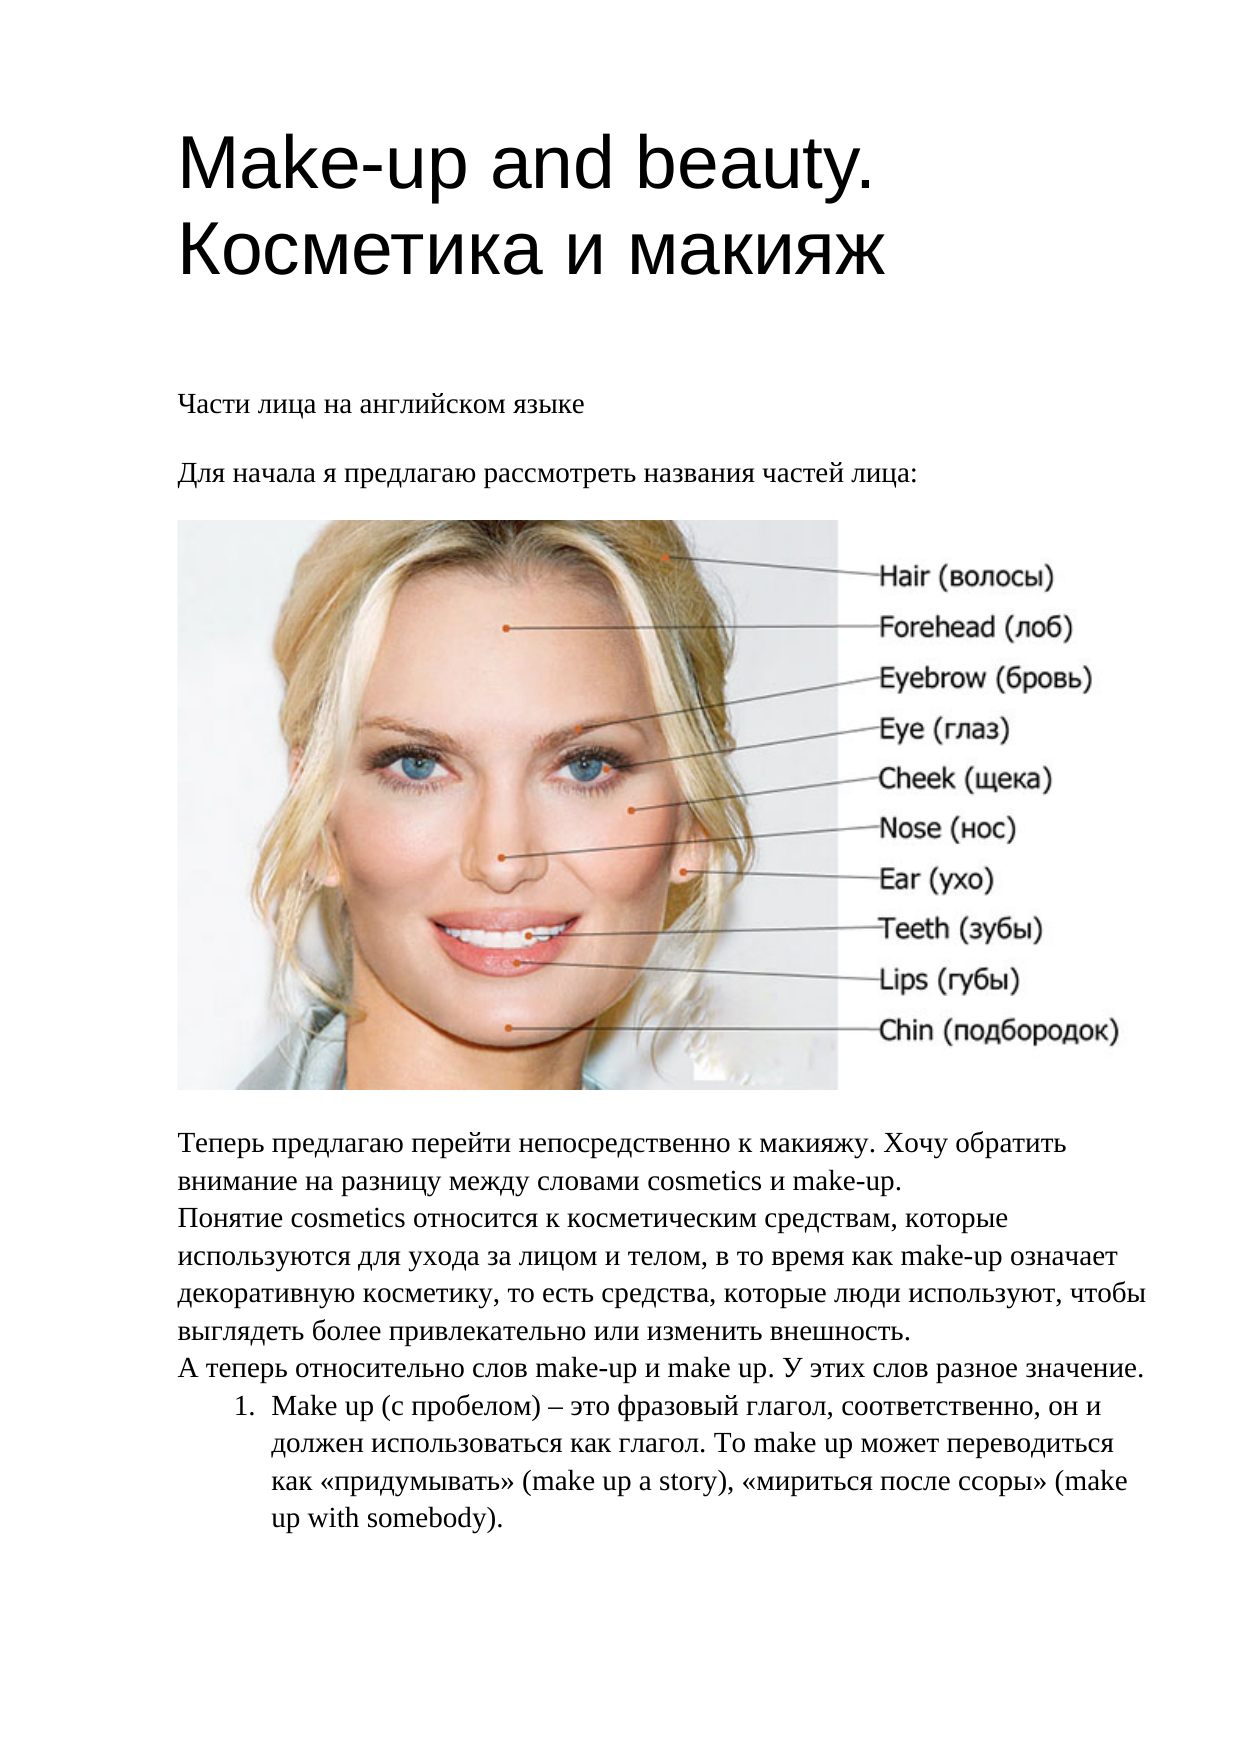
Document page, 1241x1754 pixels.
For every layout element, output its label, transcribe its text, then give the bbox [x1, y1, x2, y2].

text Части лица на английском языке [177, 387, 1152, 420]
text Теперь предлагаю перейти непосредственно к макияжу. Хочу обратить внимание на разницу между словами cosmetics и make-up. Понятие cosmetics относится к косметическим средствам, которые используются для ухода за лицом и телом, в то время как make-up означает декоративную косметику, то есть средства, которые люди используют, чтобы выглядеть более привлекательно или изменить внешность. [177, 1121, 1152, 1346]
text Make-up and beauty. [177, 118, 1050, 204]
list Make up (с пробелом) – это фразовый глагол, соответственно, он и должен использоваться как глагол. To make up может переводиться как «придумывать» (make up a story), «мириться после ссоры» (make up with somebody). [233, 1384, 1152, 1534]
text Для начала я предлагаю рассмотреть названия частей лица: [177, 451, 1152, 489]
text А теперь относительно слов make-up и make up. У этих слов разное значение. [177, 1346, 1152, 1384]
picture [177, 520, 1131, 1090]
text Косметика и макияж [177, 204, 1050, 291]
